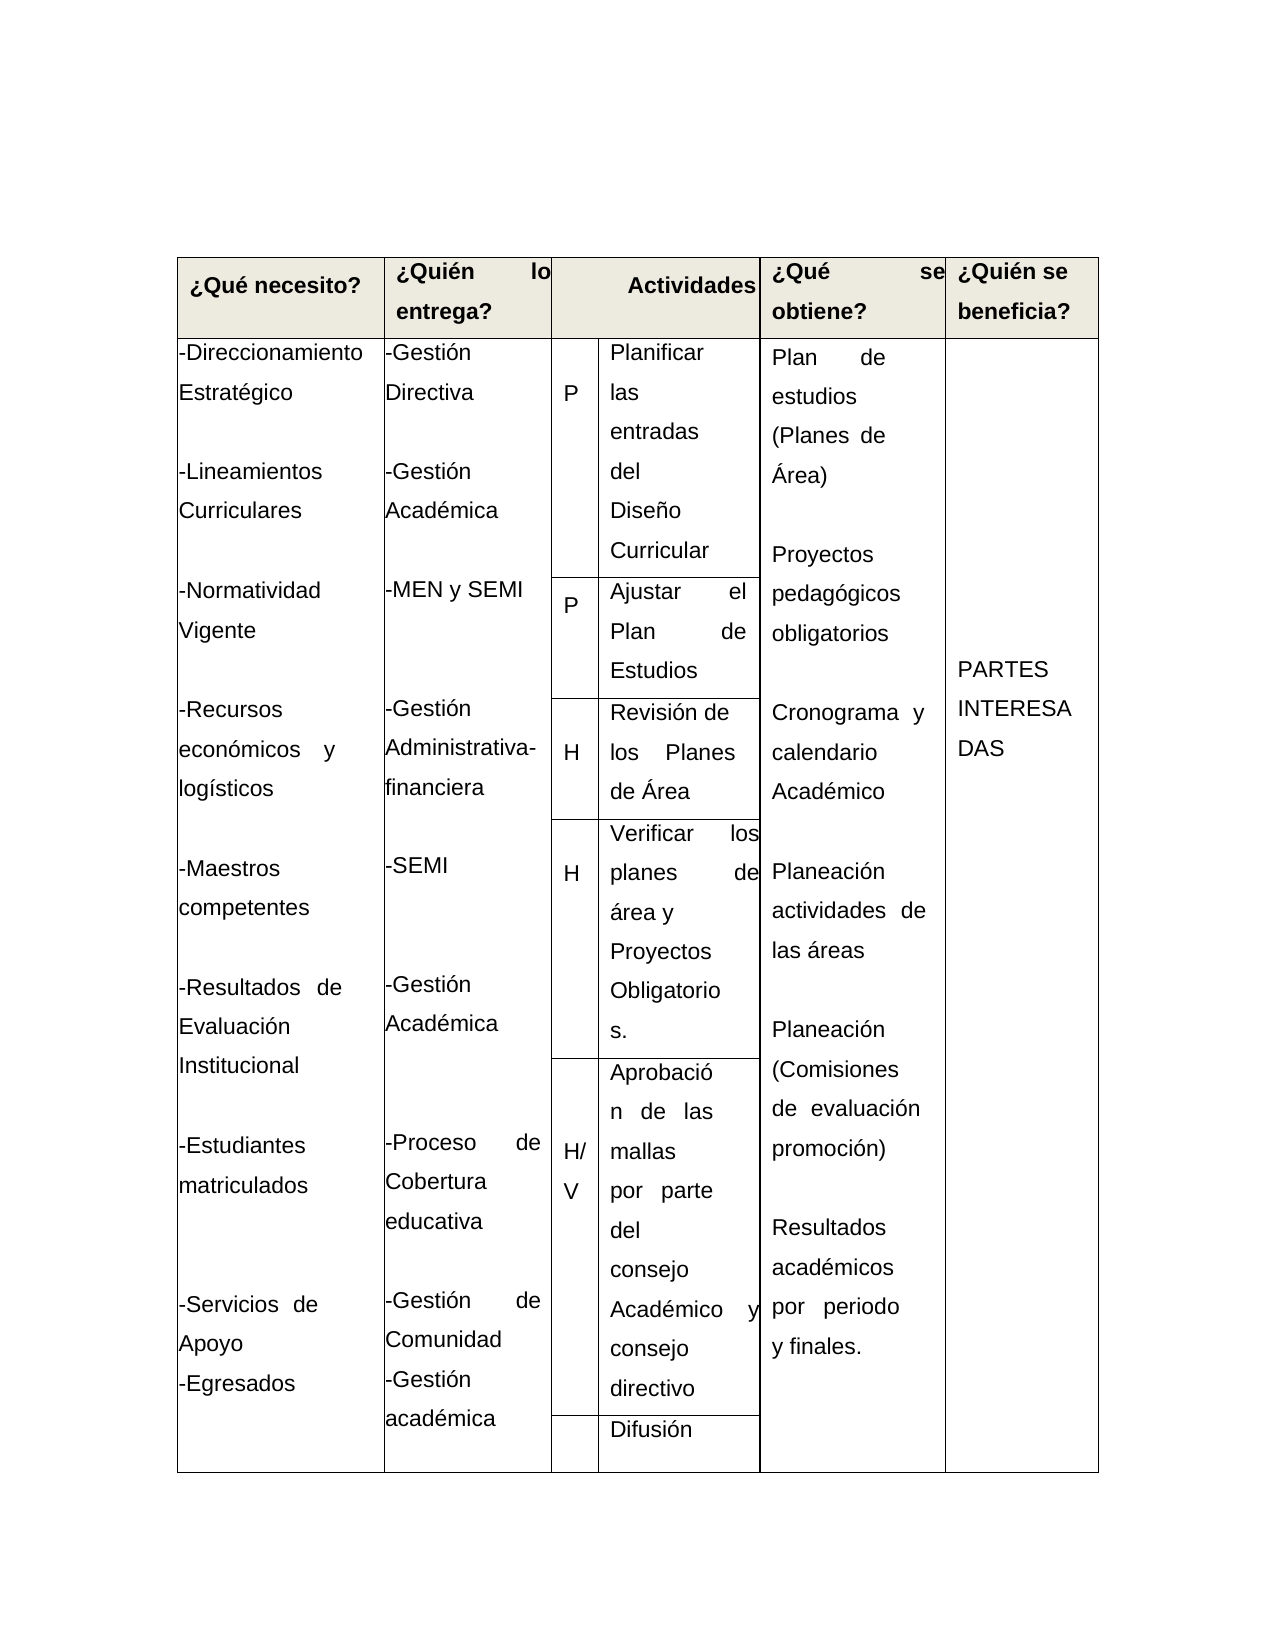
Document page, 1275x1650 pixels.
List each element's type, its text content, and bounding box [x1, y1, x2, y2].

table_header ¿Qué se obtiene? [761, 258, 945, 338]
table_cell Revisión de los Planes de Área [599, 699, 759, 818]
table_cell PARTES INTERESADAS [946, 339, 1098, 1472]
table_cell Ajustar el Plan de Estudios [599, 578, 759, 698]
table_cell -Direccionamiento Estratégico -Lineamientos Curriculares -Normatividad Vigente -Recursos económicos y logísticos -Maestros competentes -Resultados de Evaluación Institucional -Estudiantes matriculados -Servicios de Apoyo -Egresados -Resultados diseño anterior [178, 339, 384, 1472]
table_cell Planificar las entradas del Diseño Curricular [599, 339, 759, 577]
table_cell Verificar los planes de área y Proyectos Obligatorios. [599, 820, 759, 1058]
table_cell P [552, 339, 598, 577]
table_cell H [552, 1416, 598, 1472]
table_cell Plan de estudios (Planes de Área) Proyectos pedagógicos obligatorios Cronograma y calendario Académico Planeación actividades de las áreas Planeación (Comisiones de evaluación promoción) Resultados académicos por periodo y finales. RESULTADOS DE PRUEBAS SABER [761, 339, 945, 1472]
table_cell H [552, 699, 598, 818]
table_header Actividades [552, 258, 759, 338]
table_cell H/V [552, 1059, 598, 1415]
table_header ¿Qué necesito? [178, 258, 384, 338]
table_cell Aprobación de las mallas por parte del consejo Académico y consejo directivo [599, 1059, 759, 1415]
table_header ¿Quién se beneficia? [946, 258, 1098, 338]
table_cell H [552, 820, 598, 1058]
table_cell -Gestión Directiva -Gestión Académica -MEN y SEMI -Gestión Administrativa-financiera -SEMI -Gestión Académica -Proceso de Cobertura educativa -Gestión de Comunidad -Gestión académica -Prácticas Pedagógicas Partes Interesadas: MEN, Sector Productivo, Instituciones Educación Superior, Comunidad. Egresados [385, 339, 551, 1472]
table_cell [599, 1416, 759, 1472]
table_header ¿Quién lo entrega? [385, 258, 551, 338]
table_cell P [552, 578, 598, 698]
